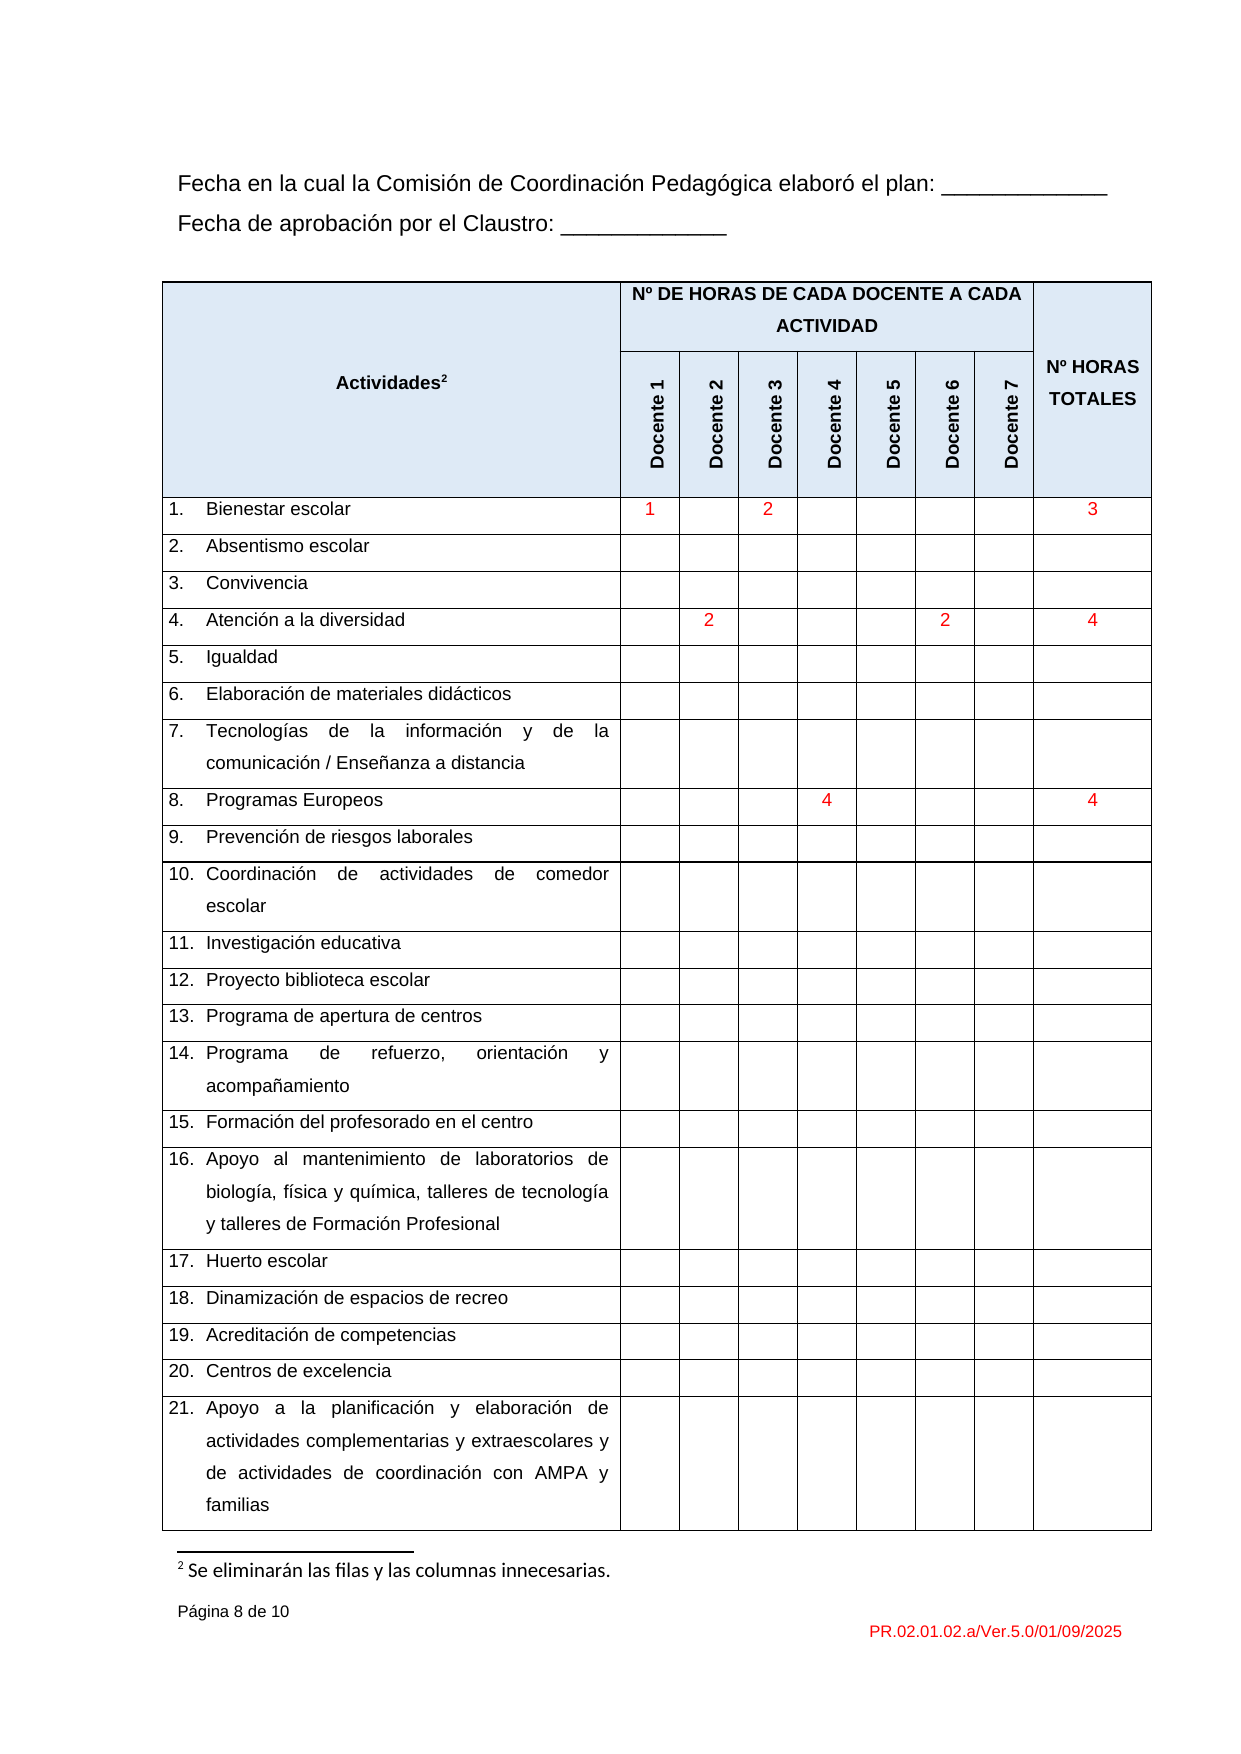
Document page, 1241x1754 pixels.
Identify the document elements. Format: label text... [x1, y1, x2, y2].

table_cell [739, 789, 797, 824]
table_cell [798, 826, 856, 861]
table_cell [621, 1360, 679, 1396]
table_cell Proyecto biblioteca escolar [163, 969, 620, 1004]
table_cell [680, 498, 738, 534]
table_cell [680, 826, 738, 861]
table_cell [857, 683, 915, 718]
table_cell [680, 932, 738, 967]
table_cell [739, 1324, 797, 1359]
table_cell [857, 609, 915, 645]
table_cell [739, 1005, 797, 1041]
table_cell [916, 1360, 974, 1396]
table_cell [857, 1111, 915, 1147]
table_cell [1034, 1111, 1151, 1147]
table_cell [680, 1042, 738, 1110]
table_cell Atención a la diversidad [163, 609, 620, 645]
table_cell Absentismo escolar [163, 535, 620, 571]
table_cell [857, 720, 915, 788]
table_cell [621, 720, 679, 788]
table_cell [621, 646, 679, 682]
table_cell [975, 498, 1033, 534]
table_cell [1034, 969, 1151, 1004]
table_cell [975, 826, 1033, 861]
table_cell [916, 932, 974, 967]
table_cell Programa de apertura de centros [163, 1005, 620, 1041]
table_cell [798, 863, 856, 931]
table_cell [975, 1250, 1033, 1286]
table_cell [621, 1287, 679, 1322]
table_cell [975, 720, 1033, 788]
table_cell [680, 1148, 738, 1249]
table_cell [975, 646, 1033, 682]
table_cell [680, 969, 738, 1004]
table_cell [857, 646, 915, 682]
table_cell [621, 609, 679, 645]
table_cell [916, 1005, 974, 1041]
table_cell [680, 1111, 738, 1147]
table_cell [621, 683, 679, 718]
table_cell [798, 1111, 856, 1147]
table_cell [916, 1324, 974, 1359]
table_cell [739, 1250, 797, 1286]
table_cell [621, 863, 679, 931]
table_cell [739, 932, 797, 967]
table_cell [1034, 826, 1151, 861]
table_cell Huerto escolar [163, 1250, 620, 1286]
table_cell 3 [1034, 498, 1151, 534]
table_cell [857, 572, 915, 608]
table_cell [1034, 1287, 1151, 1322]
table_cell [798, 932, 856, 967]
table_cell [680, 1397, 738, 1530]
table_cell [975, 1005, 1033, 1041]
table_cell Apoyo al mantenimiento de laboratorios de biología, física y química, talleres de tecnología y talleres de Formación Profesional [163, 1148, 620, 1249]
table_cell [975, 969, 1033, 1004]
table_cell [1034, 646, 1151, 682]
table_cell [798, 572, 856, 608]
table_cell [739, 1042, 797, 1110]
table_cell 2 [680, 609, 738, 645]
table_cell Igualdad [163, 646, 620, 682]
table_cell [1034, 720, 1151, 788]
table_cell [798, 1042, 856, 1110]
table_cell [621, 1148, 679, 1249]
table_cell [975, 609, 1033, 645]
table_cell [975, 789, 1033, 824]
table_cell [975, 683, 1033, 718]
table_cell [621, 826, 679, 861]
table_cell [975, 535, 1033, 571]
table_cell [680, 535, 738, 571]
table_cell [975, 1324, 1033, 1359]
table_cell [1034, 1324, 1151, 1359]
table_cell [798, 1397, 856, 1530]
table_cell [739, 826, 797, 861]
table_cell Formación del profesorado en el centro [163, 1111, 620, 1147]
table_cell [798, 609, 856, 645]
table_cell 4 [1034, 609, 1151, 645]
table_cell Docente 1 [621, 352, 679, 497]
table_cell [798, 969, 856, 1004]
table_cell [680, 572, 738, 608]
table_cell [621, 1005, 679, 1041]
table_cell [916, 1042, 974, 1110]
table_cell [798, 535, 856, 571]
table_cell 2 [739, 498, 797, 534]
table_cell [916, 535, 974, 571]
table_cell [857, 826, 915, 861]
text Fecha en la cual la Comisión de Coordinación Pedagógica elaboró el plan: _____________ [177, 170, 1122, 197]
table_cell Docente 6 [916, 352, 974, 497]
table_cell [798, 1005, 856, 1041]
table_cell [916, 683, 974, 718]
table_cell [739, 1397, 797, 1530]
table_cell [857, 1397, 915, 1530]
table_cell Prevención de riesgos laborales [163, 826, 620, 861]
table_cell [1034, 683, 1151, 718]
table_cell [798, 1148, 856, 1249]
table_cell [621, 1111, 679, 1147]
table_header Nº HORAS TOTALES [1034, 283, 1151, 497]
table_cell [739, 683, 797, 718]
table_cell [916, 572, 974, 608]
table_cell [680, 1360, 738, 1396]
table_cell [798, 1287, 856, 1322]
table_cell [621, 535, 679, 571]
table_cell [857, 1287, 915, 1322]
table_cell [857, 498, 915, 534]
table_cell Dinamización de espacios de recreo [163, 1287, 620, 1322]
table_cell [621, 1324, 679, 1359]
table_cell [798, 683, 856, 718]
table_cell [975, 1111, 1033, 1147]
table_cell [739, 646, 797, 682]
table_cell Programas Europeos [163, 789, 620, 824]
table_cell [1034, 863, 1151, 931]
table_cell [916, 1148, 974, 1249]
table_cell 4 [798, 789, 856, 824]
table_cell [621, 969, 679, 1004]
table_cell 2 [916, 609, 974, 645]
table_cell [1034, 1042, 1151, 1110]
table_cell [680, 1287, 738, 1322]
table_cell [1034, 1005, 1151, 1041]
table_cell [739, 863, 797, 931]
table_cell [975, 1042, 1033, 1110]
table_cell [680, 646, 738, 682]
table_cell [680, 1250, 738, 1286]
table_cell [975, 1360, 1033, 1396]
table_cell Acreditación de competencias [163, 1324, 620, 1359]
table_cell [680, 720, 738, 788]
table_cell 1 [621, 498, 679, 534]
table_cell [1034, 572, 1151, 608]
table_cell [916, 1250, 974, 1286]
table_cell [1034, 932, 1151, 967]
table_cell [621, 1250, 679, 1286]
table_cell [798, 1250, 856, 1286]
table_cell [857, 1250, 915, 1286]
table_cell Tecnologías de la información y de la comunicación / Enseñanza a distancia [163, 720, 620, 788]
table_cell Docente 5 [857, 352, 915, 497]
table_cell Investigación educativa [163, 932, 620, 967]
table_cell [1034, 1148, 1151, 1249]
table_cell [916, 498, 974, 534]
table_cell [975, 863, 1033, 931]
table_cell [621, 1042, 679, 1110]
table_cell [739, 969, 797, 1004]
table_cell Elaboración de materiales didácticos [163, 683, 620, 718]
table_cell [857, 1324, 915, 1359]
table_cell [621, 932, 679, 967]
table_cell [1034, 1250, 1151, 1286]
table_cell [916, 1287, 974, 1322]
table_cell [857, 535, 915, 571]
table_cell [621, 1397, 679, 1530]
table_cell [975, 572, 1033, 608]
table_cell Programa de refuerzo, orientación y acompañamiento [163, 1042, 620, 1110]
table_cell Convivencia [163, 572, 620, 608]
table_cell [857, 1042, 915, 1110]
table_cell Apoyo a la planificación y elaboración de actividades complementarias y extraescolares y de actividades de coordinación con AMPA y familias [163, 1397, 620, 1530]
table_cell [1034, 535, 1151, 571]
table_cell [798, 720, 856, 788]
table_cell [739, 1111, 797, 1147]
table_header Actividades [163, 283, 620, 497]
table_header Nº DE HORAS DE CADA DOCENTE A CADA ACTIVIDAD [621, 283, 1033, 351]
table_cell [916, 863, 974, 931]
table_cell [916, 1397, 974, 1530]
table_cell [857, 1005, 915, 1041]
table_cell [739, 720, 797, 788]
table_cell [739, 1287, 797, 1322]
table_cell [1034, 1360, 1151, 1396]
table_cell [975, 1397, 1033, 1530]
table_cell [680, 683, 738, 718]
table_cell Docente 2 [680, 352, 738, 497]
table_cell [916, 789, 974, 824]
table_cell [916, 1111, 974, 1147]
table_cell [680, 789, 738, 824]
table_cell [739, 609, 797, 645]
table_cell [680, 1005, 738, 1041]
table_cell [857, 789, 915, 824]
table_cell [739, 1360, 797, 1396]
table_cell Docente 4 [798, 352, 856, 497]
table_cell [621, 789, 679, 824]
table_cell [621, 572, 679, 608]
table_cell [680, 1324, 738, 1359]
table_cell [916, 646, 974, 682]
table_cell [739, 1148, 797, 1249]
table_cell [1034, 1397, 1151, 1530]
table_cell [798, 1324, 856, 1359]
text Fecha de aprobación por el Claustro: _____________ [177, 210, 1122, 236]
table_cell [857, 969, 915, 1004]
table_cell [857, 932, 915, 967]
table_cell [739, 535, 797, 571]
table_cell [916, 826, 974, 861]
table_cell [798, 498, 856, 534]
table_cell [857, 1148, 915, 1249]
table_cell [798, 646, 856, 682]
table_cell [857, 1360, 915, 1396]
table_cell Coordinación de actividades de comedor escolar [163, 863, 620, 931]
table_cell Bienestar escolar [163, 498, 620, 534]
table_cell Centros de excelencia [163, 1360, 620, 1396]
table_cell Docente 3 [739, 352, 797, 497]
table_cell [975, 1148, 1033, 1249]
table_cell [975, 932, 1033, 967]
table_cell [975, 1287, 1033, 1322]
table_cell 4 [1034, 789, 1151, 824]
table_cell [857, 863, 915, 931]
table_cell [916, 720, 974, 788]
table_cell [916, 969, 974, 1004]
table_cell [739, 572, 797, 608]
table_cell [680, 863, 738, 931]
table_cell Docente 7 [975, 352, 1033, 497]
table_cell [798, 1360, 856, 1396]
